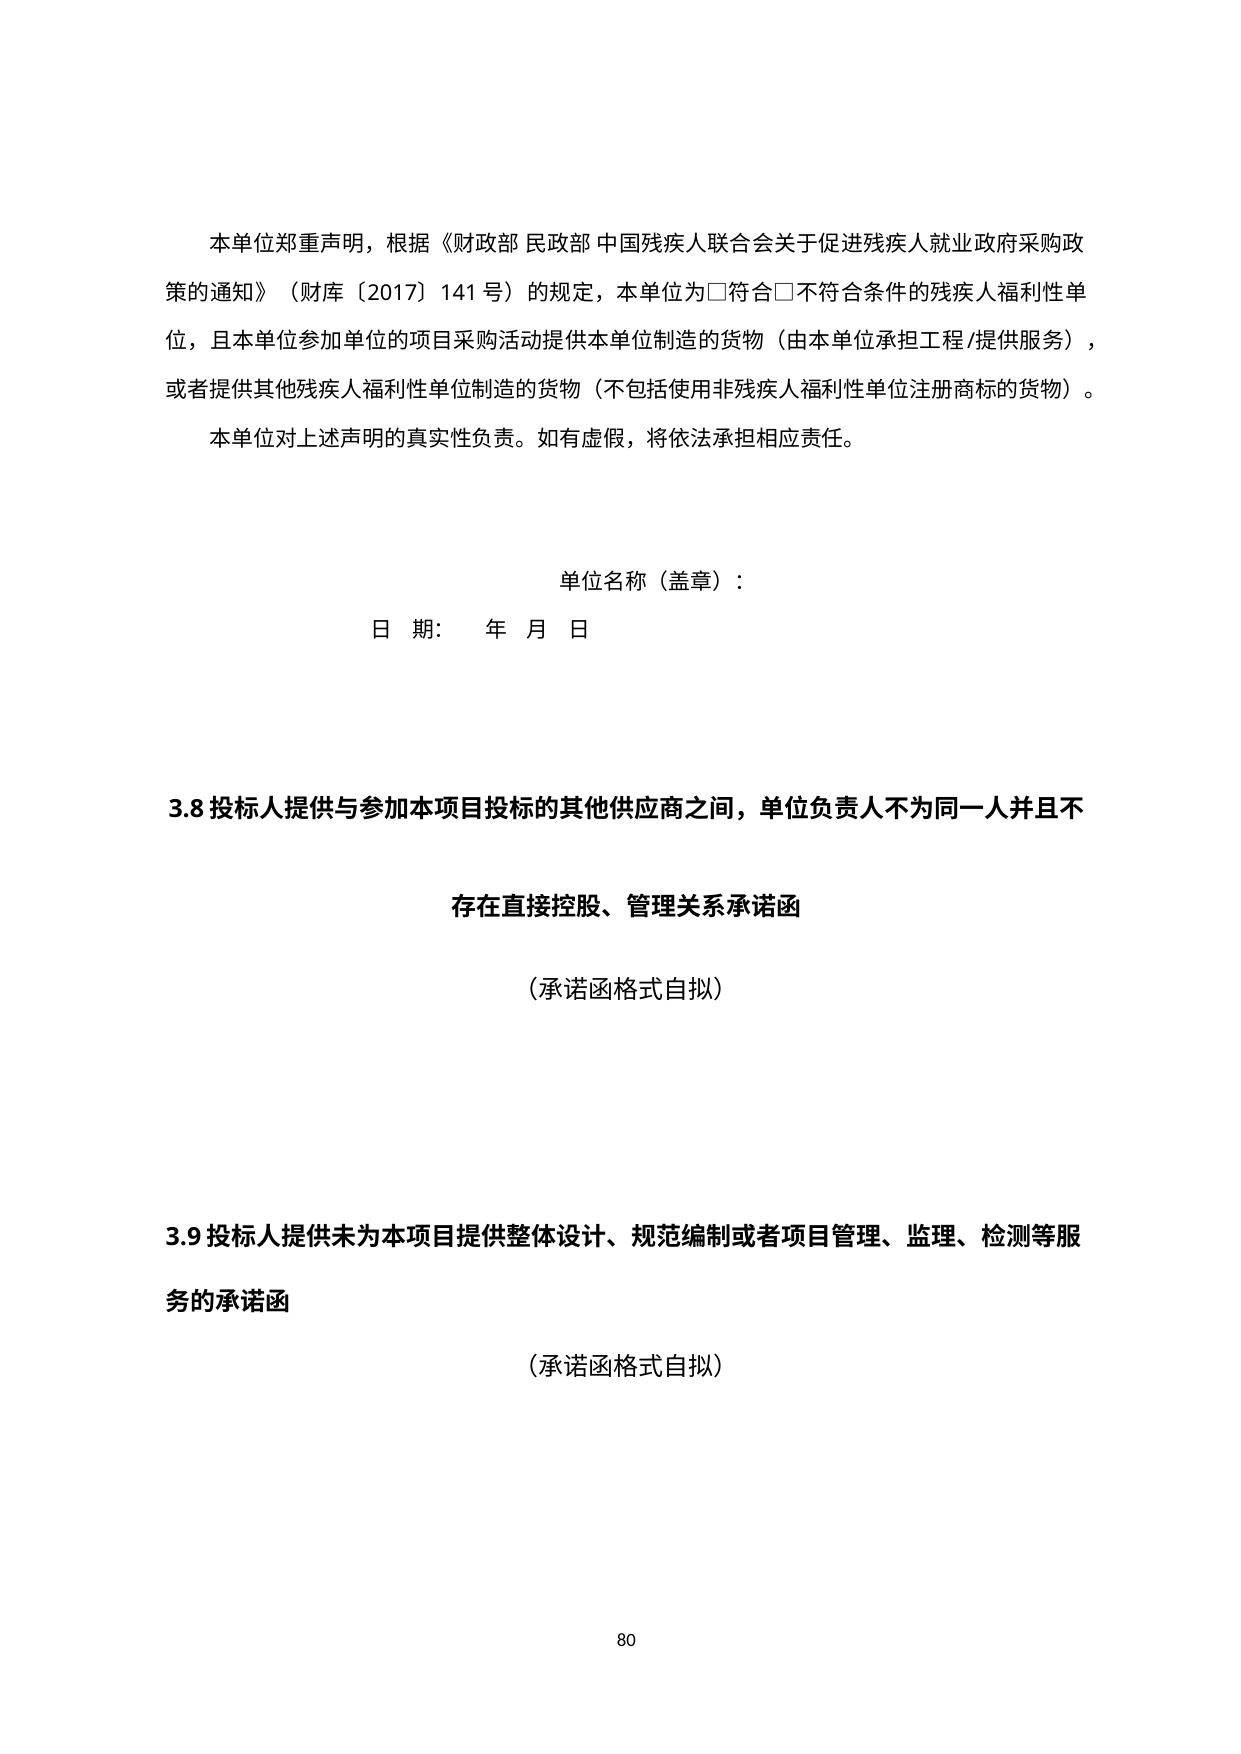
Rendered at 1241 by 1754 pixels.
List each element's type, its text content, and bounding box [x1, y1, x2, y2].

text 3.9投标人提供未为本项目提供整体设计、规范编制或者项目管理、监理、检测等服务的承诺函 [165, 1202, 1087, 1332]
text （承诺函格式自拟） [165, 955, 1087, 1020]
text （承诺函格式自拟） [165, 1332, 1087, 1397]
text 日 期： 年 月 日 [165, 612, 1087, 644]
text 单位名称（盖章）： [165, 563, 1087, 596]
text 本单位对上述声明的真实性负责。如有虚假，将依法承担相应责任。 [165, 420, 1087, 453]
text 3.8投标人提供与参加本项目投标的其他供应商之间，单位负责人不为同一人并且不存在直接控股、管理关系承诺函 [165, 774, 1087, 937]
text 本单位郑重声明，根据《财政部 民政部 中国残疾人联合会关于促进残疾人就业政府采购政策的通知》（财库〔2017〕141号）的规定，本单位为□符合□不符合条件的残疾人福利性单位，且本单位参加单位的项目采购活动提供本单位制造的货物（由本单位承担工程/提供服务），或者提供其他残疾人福利性单位制造的货物（不包括使用非残疾人福利性单位注册商标的货物）。 [165, 226, 1087, 404]
